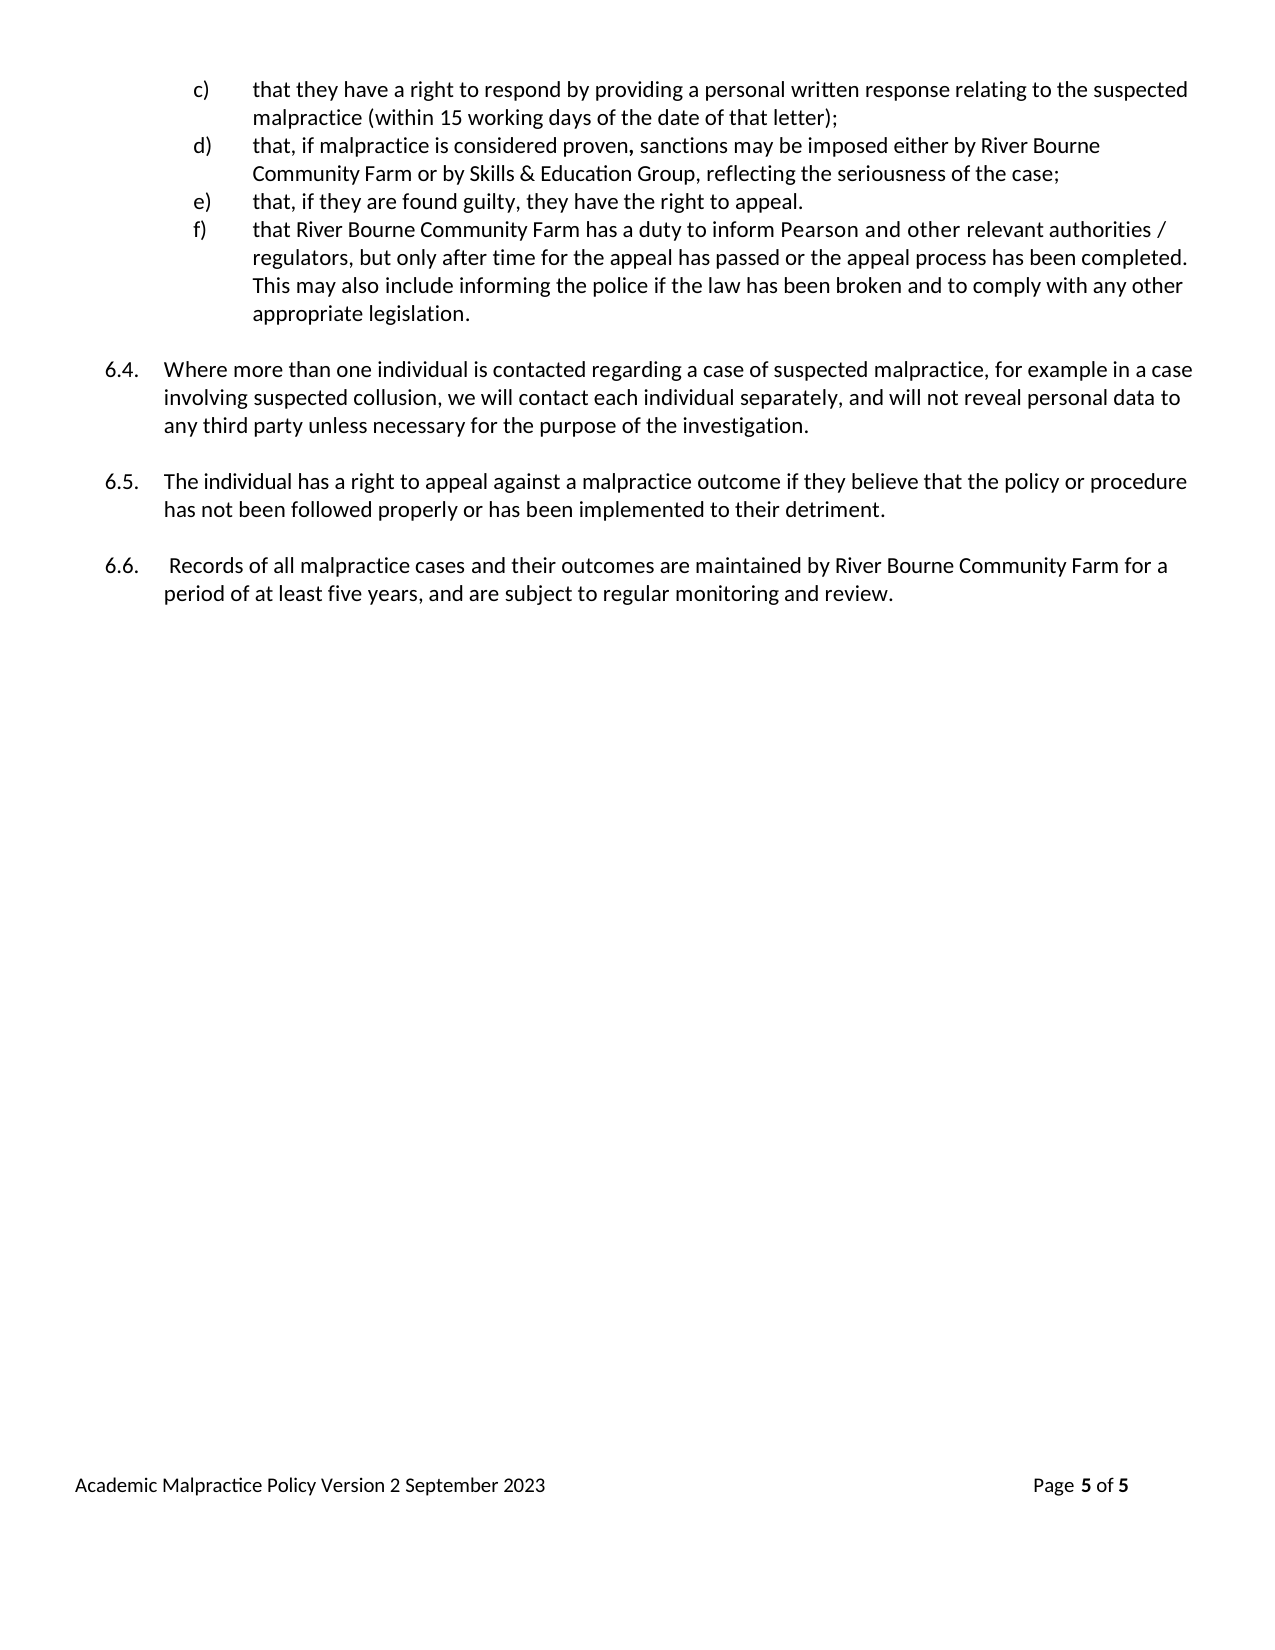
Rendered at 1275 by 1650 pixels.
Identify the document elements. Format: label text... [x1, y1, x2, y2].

list that they have a right to respond by providing a personal written response relating to the suspected malpractice (within 15 working days of the date of that letter); [193, 75, 1197, 131]
list The individual has a right to appeal against a malpractice outcome if they believe that the policy or procedure has not been followed properly or has been implemented to their detriment. [104, 467, 1197, 523]
list that, if malpractice is considered proven, sanctions may be imposed either by River Bourne Community Farm or by Skills & Education Group, reflecting the seriousness of the case; [193, 131, 1197, 187]
list that, if they are found guilty, they have the right to appeal. [193, 187, 1197, 215]
list that River Bourne Community Farm has a duty to inform Pearson and other relevant authorities / regulators, but only after time for the appeal has passed or the appeal process has been completed. This may also include informing the police if the law has been broken and to comply with any other appropriate legislation. [193, 215, 1197, 327]
list Records of all malpractice cases and their outcomes are maintained by River Bourne Community Farm for a period of at least five years, and are subject to regular monitoring and review. [104, 551, 1197, 607]
list Where more than one individual is contacted regarding a case of suspected malpractice, for example in a case involving suspected collusion, we will contact each individual separately, and will not reveal personal data to any third party unless necessary for the purpose of the investigation. [104, 355, 1197, 439]
